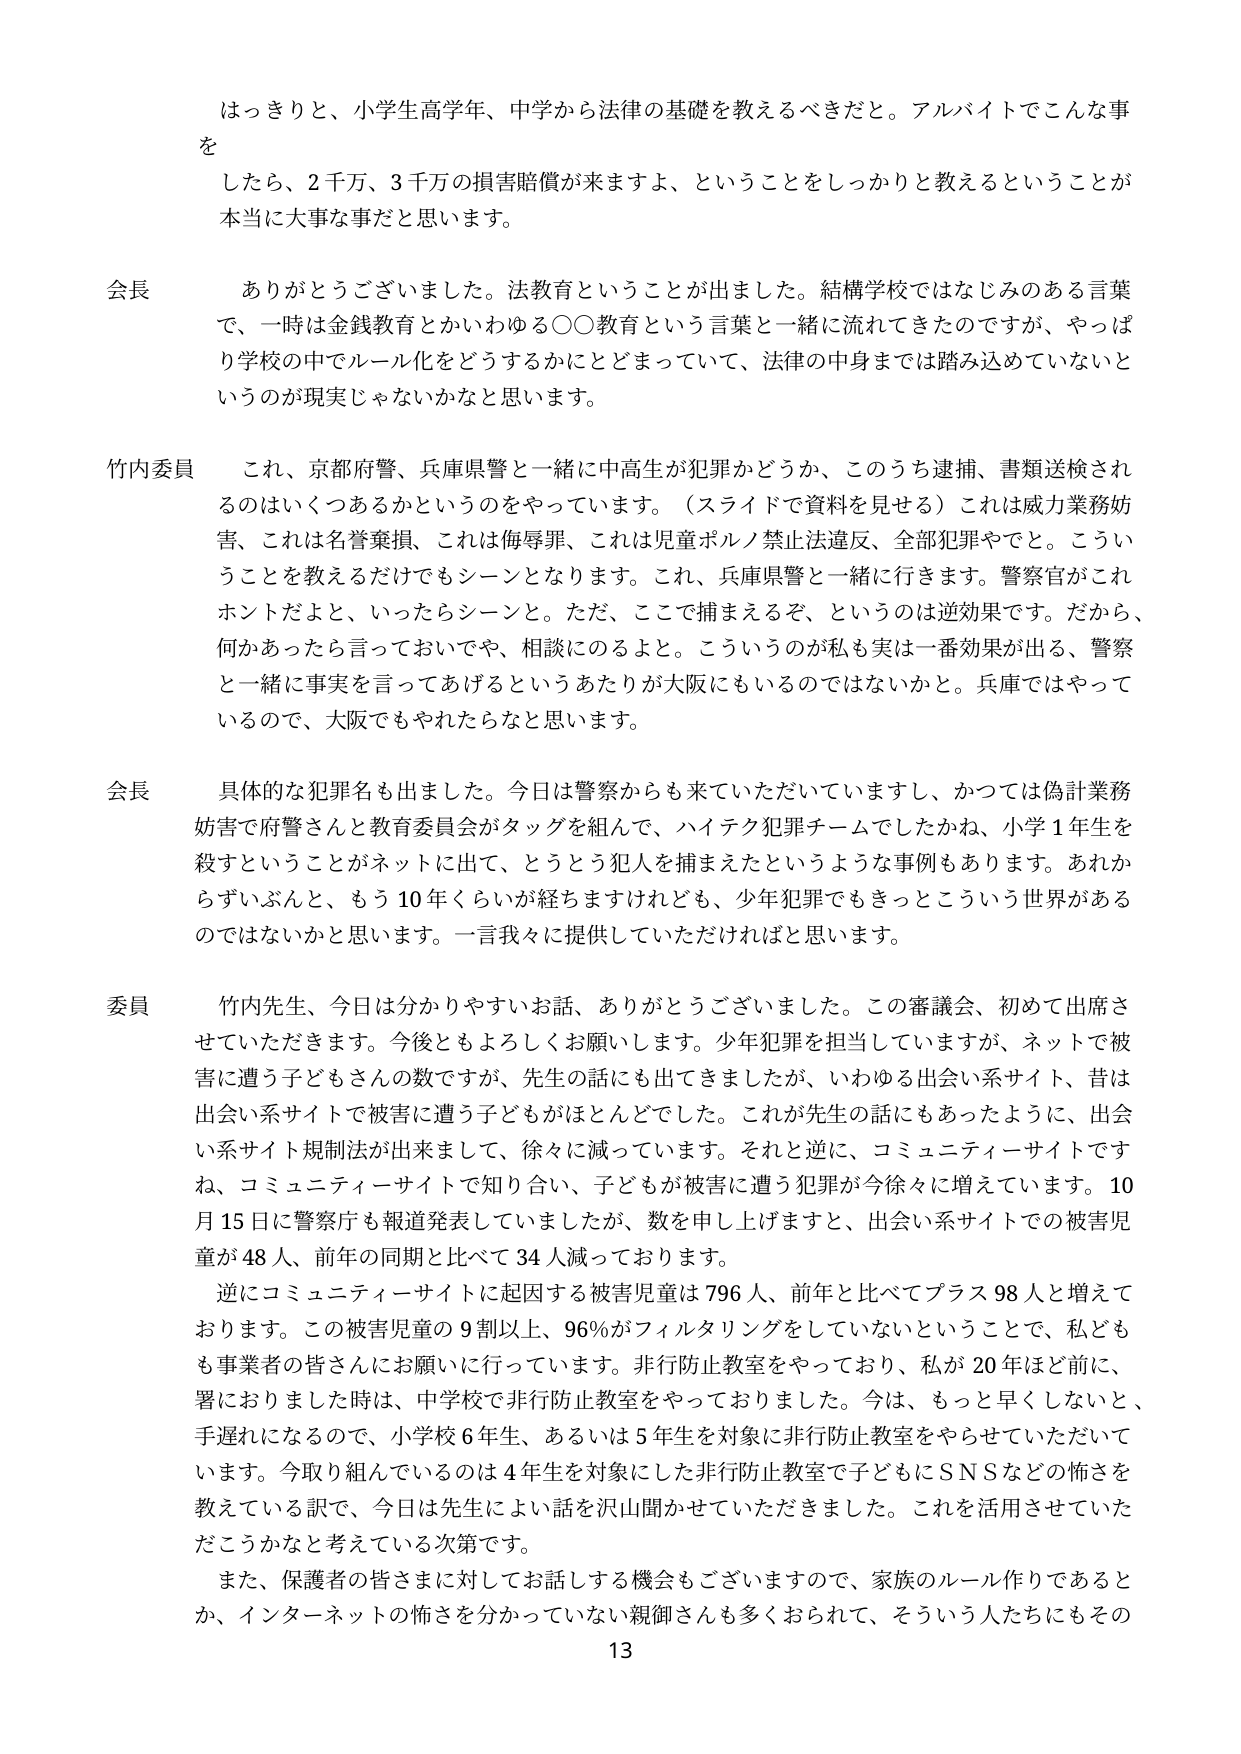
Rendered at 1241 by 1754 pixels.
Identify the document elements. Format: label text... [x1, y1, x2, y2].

text 委員 竹内先生、今日は分かりやすいお話、ありがとうございました。この審議会、初めて出席させていただきます。今後ともよろしくお願いします。少年犯罪を担当していますが、ネットで被害に遭う子どもさんの数ですが、先生の話にも出てきましたが、いわゆる出会い系サイト、昔は [106, 987, 1134, 1095]
text 会長 ありがとうございました。法教育ということが出ました。結構学校ではなじみのある言葉で、一時は金銭教育とかいわゆる○○教育という言葉と一緒に流れてきたのですが、やっぱり学校の中でルール化をどうするかにとどまっていて、法律の中身までは踏み込めていないというのが現実じゃないかなと思います。 [106, 271, 1134, 414]
text 逆にコミュニティーサイトに起因する被害児童は796人、前年と比べてプラス98人と増えております。この被害児童の9割以上、96％がフィルタリングをしていないということで、私どもも事業者の皆さんにお願いに行っています。非行防止教室をやっており、私が20年ほど前に、署におりました時は、中学校で非行防止教室をやっておりました。今は、もっと早くしないと、手遅れになるので、小学校6年生、あるいは5年生を対象に非行防止教室をやらせていただいています。今取り組んでいるのは4年生を対象にした非行防止教室で子どもにＳＮＳなどの怖さを教えている訳で、今日は先生によい話を沢山聞かせていただきました。これを活用させていただこうかなと考えている次第です。 [194, 1274, 1134, 1561]
text 出会い系サイトで被害に遭う子どもがほとんどでした。これが先生の話にもあったように、出会い系サイト規制法が出来まして、徐々に減っています。それと逆に、コミュニティーサイトですね、コミュニティーサイトで知り合い、子どもが被害に遭う犯罪が今徐々に増えています。10月15日に警察庁も報道発表していましたが、数を申し上げますと、出会い系サイトでの被害児童が48人、前年の同期と比べて34人減っております。 [194, 1095, 1134, 1274]
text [194, 1561, 1134, 1632]
text 竹内委員 これ、京都府警、兵庫県警と一緒に中高生が犯罪かどうか、このうち逮捕、書類送検されるのはいくつあるかというのをやっています。（スライドで資料を見せる）これは威力業務妨害、これは名誉棄損、これは侮辱罪、これは児童ポルノ禁止法違反、全部犯罪やでと。こういうことを教えるだけでもシーンとなります。これ、兵庫県警と一緒に行きます。警察官がこれホントだよと、いったらシーンと。ただ、ここで捕まえるぞ、というのは逆効果です。だから、何かあったら言っておいでや、相談にのるよと。こういうのが私も実は一番効果が出る、警察と一緒に事実を言ってあげるというあたりが大阪にもいるのではないかと。兵庫ではやっているので、大阪でもやれたらなと思います。 [106, 450, 1134, 737]
text したら、2千万、3千万の損害賠償が来ますよ、ということをしっかりと教えるということが本当に大事な事だと思います。 [219, 163, 1134, 235]
text 会長 具体的な犯罪名も出ました。今日は警察からも来ていただいていますし、かつては偽計業務妨害で府警さんと教育委員会がタッグを組んで、ハイテク犯罪チームでしたかね、小学1年生を殺すということがネットに出て、とうとう犯人を捕まえたというような事例もあります。あれからずいぶんと、もう10年くらいが経ちますけれども、少年犯罪でもきっとこういう世界があるのではないかと思います。一言我々に提供していただければと思います。 [106, 772, 1134, 952]
text はっきりと、小学生高学年、中学から法律の基礎を教えるべきだと。アルバイトでこんな事を [197, 92, 1134, 163]
